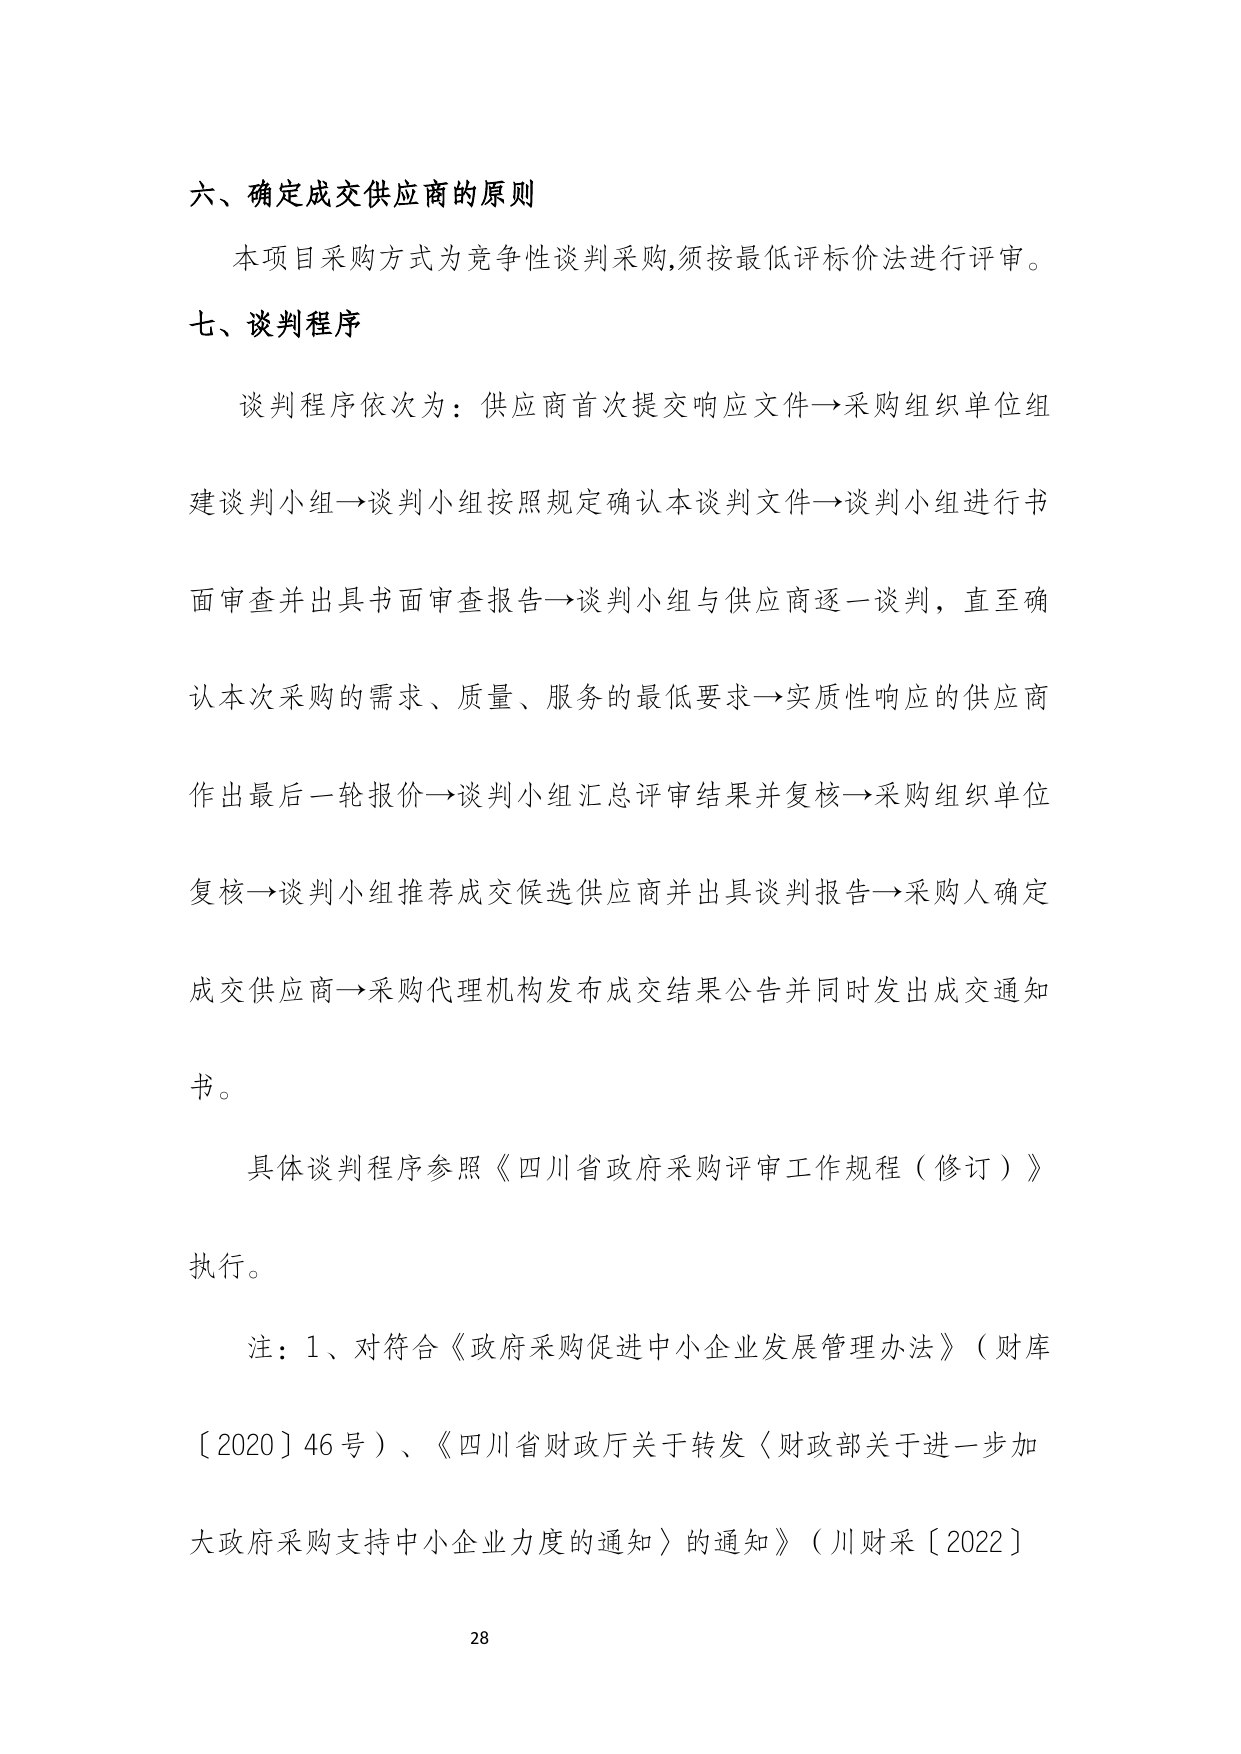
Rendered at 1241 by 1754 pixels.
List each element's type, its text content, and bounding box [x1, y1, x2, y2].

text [187, 1316, 1053, 1576]
text 具体谈判程序参照《四川省政府采购评审工作规程（修订）》执行。 [187, 1137, 1053, 1300]
text 本项目采购方式为竞争性谈判采购,须按最低评标价法进行评审。 [187, 227, 1053, 292]
subtitle 七、谈判程序 [187, 292, 1053, 357]
subtitle 六、确定成交供应商的原则 [187, 162, 1053, 227]
text 谈判程序依次为：供应商首次提交响应文件→采购组织单位组建谈判小组→谈判小组按照规定确认本谈判文件→谈判小组进行书面审查并出具书面审查报告→谈判小组与供应商逐一谈判，直至确认本次采购的需求、质量、服务的最低要求→实质性响应的供应商作出最后一轮报价→谈判小组汇总评审结果并复核→采购组织单位复核→谈判小组推荐成交候选供应商并出具谈判报告→采购人确定成交供应商→采购代理机构发布成交结果公告并同时发出成交通知书。 [187, 373, 1053, 1121]
